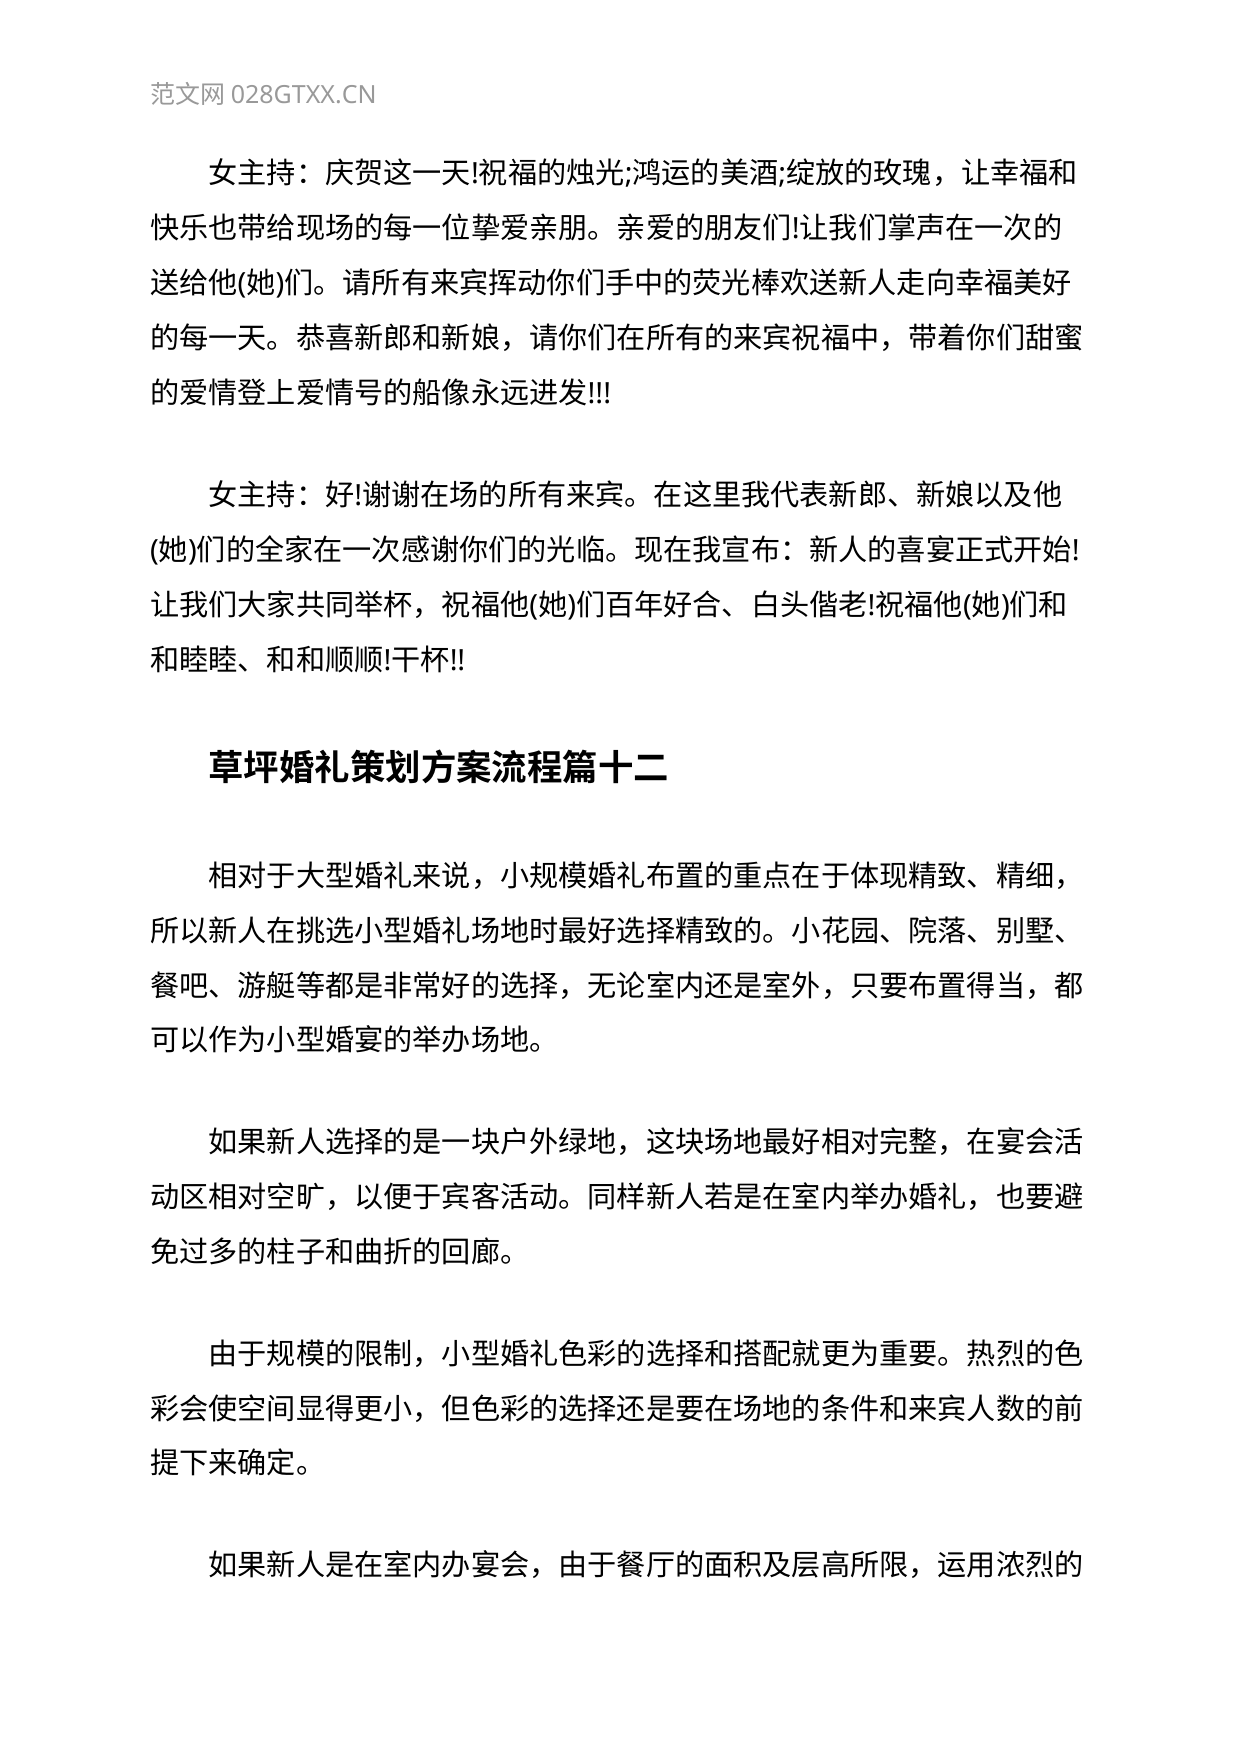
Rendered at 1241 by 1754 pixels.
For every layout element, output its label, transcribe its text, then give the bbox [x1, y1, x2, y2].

text 相对于大型婚礼来说，小规模婚礼布置的重点在于体现精致、精细，所以新人在挑选小型婚礼场地时最好选择精致的。小花园、院落、别墅、餐吧、游艇等都是非常好的选择，无论室内还是室外，只要布置得当，都可以作为小型婚宴的举办场地。 [150, 852, 1090, 1059]
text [150, 1542, 1090, 1584]
text 女主持：好!谢谢在场的所有来宾。在这里我代表新郎、新娘以及他(她)们的全家在一次感谢你们的光临。现在我宣布：新人的喜宴正式开始!让我们大家共同举杯，祝福他(她)们百年好合、白头偕老!祝福他(她)们和和睦睦、和和顺顺!干杯!! [150, 472, 1090, 679]
text 如果新人选择的是一块户外绿地，这块场地最好相对完整，在宴会活动区相对空旷，以便于宾客活动。同样新人若是在室内举办婚礼，也要避免过多的柱子和曲折的回廊。 [150, 1119, 1090, 1271]
text 女主持：庆贺这一天!祝福的烛光;鸿运的美酒;绽放的玫瑰，让幸福和快乐也带给现场的每一位挚爱亲朋。亲爱的朋友们!让我们掌声在一次的送给他(她)们。请所有来宾挥动你们手中的荧光棒欢送新人走向幸福美好的每一天。恭喜新郎和新娘，请你们在所有的来宾祝福中，带着你们甜蜜的爱情登上爱情号的船像永远进发!!! [150, 150, 1090, 412]
text 草坪婚礼策划方案流程篇十二 [150, 739, 1090, 790]
text 由于规模的限制，小型婚礼色彩的选择和搭配就更为重要。热烈的色彩会使空间显得更小，但色彩的选择还是要在场地的条件和来宾人数的前提下来确定。 [150, 1330, 1090, 1482]
